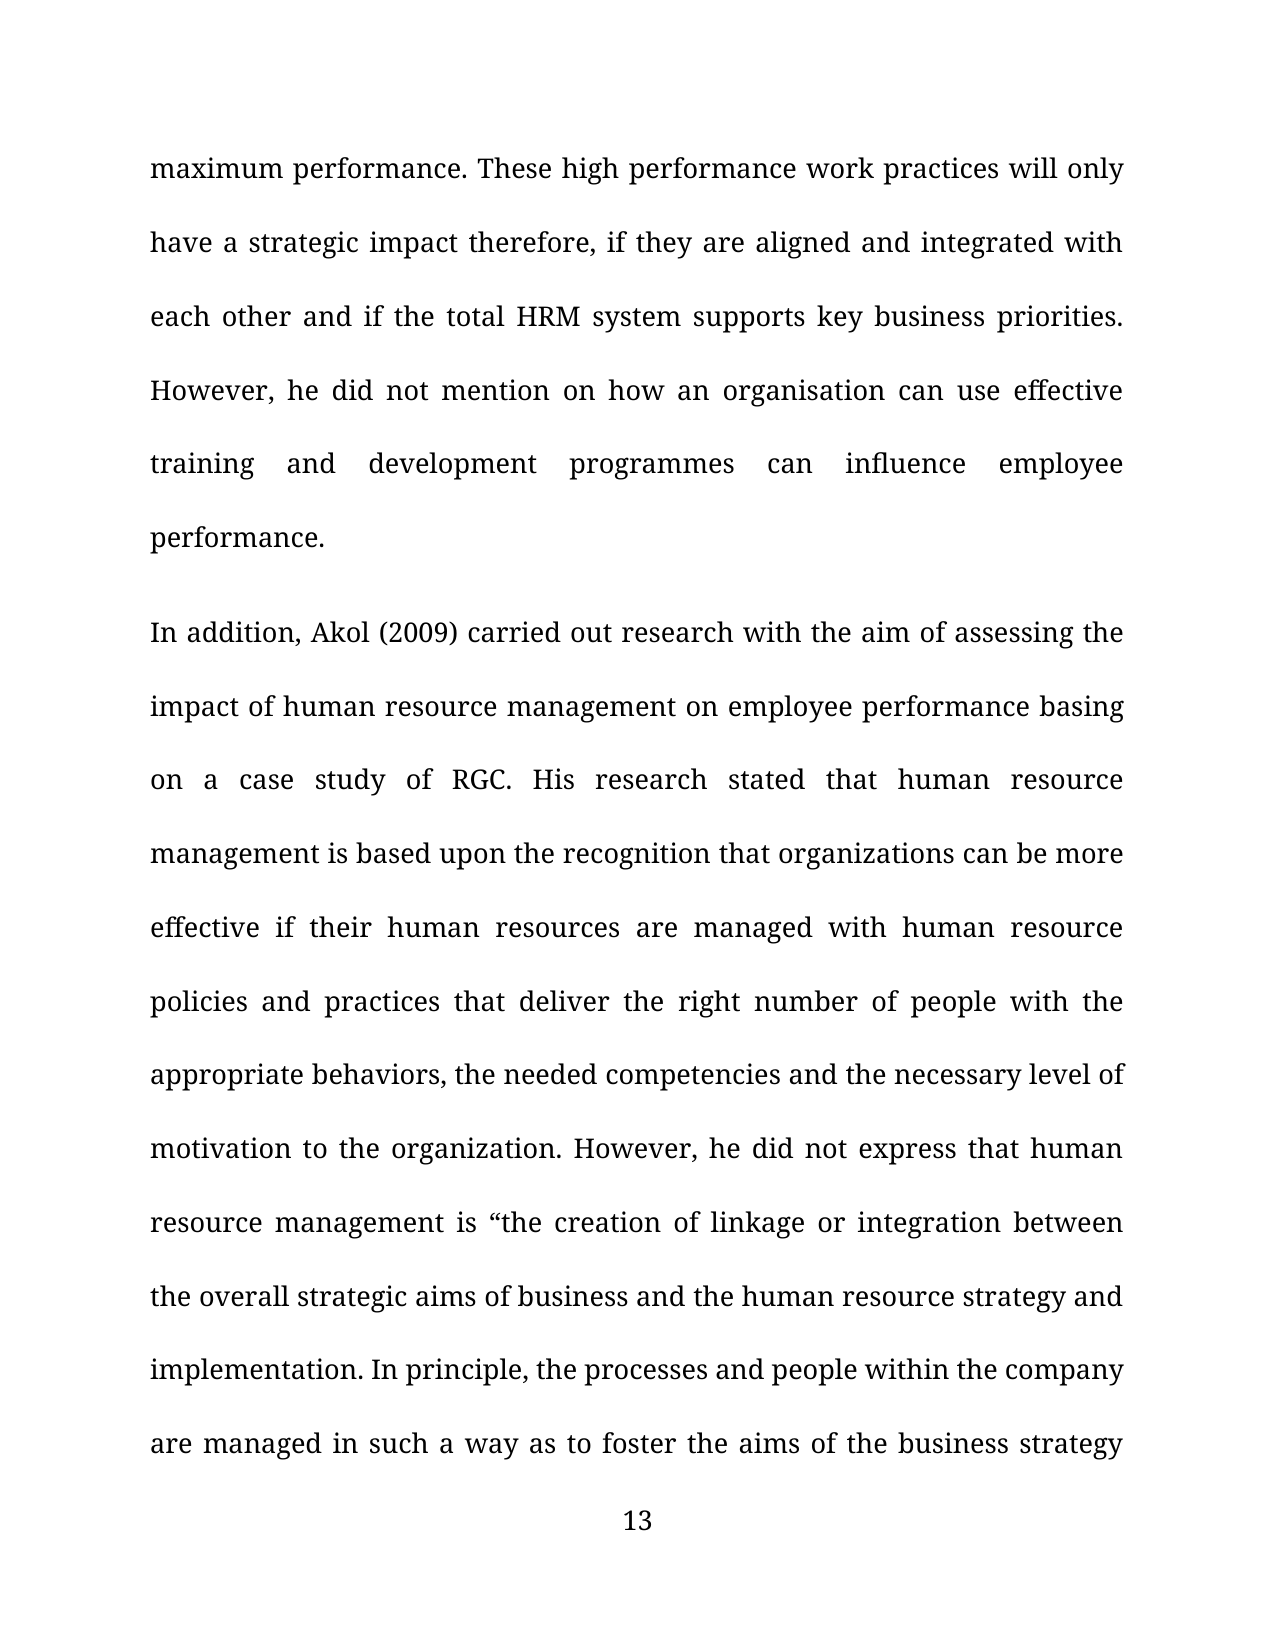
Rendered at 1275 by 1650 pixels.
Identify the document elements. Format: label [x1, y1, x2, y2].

text [150, 613, 1125, 1461]
text [150, 150, 1125, 556]
